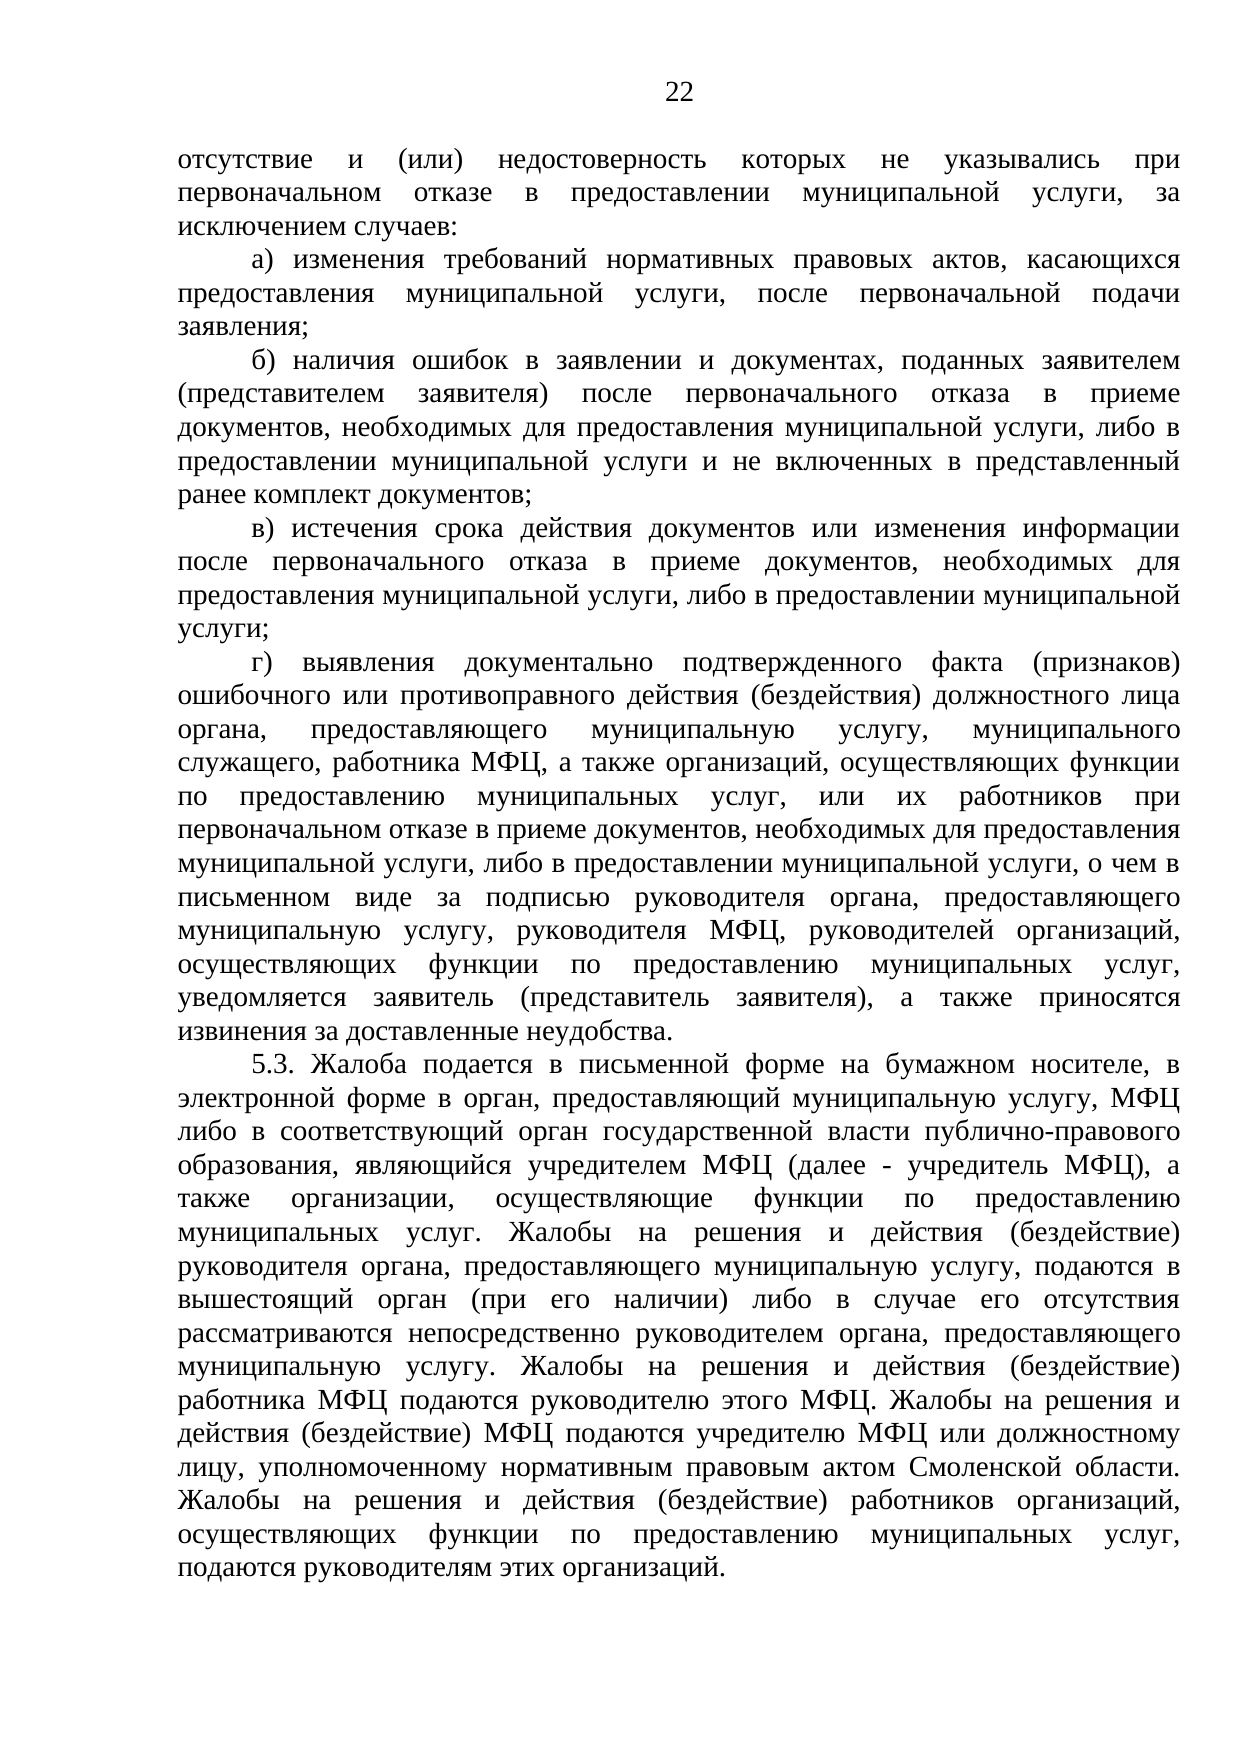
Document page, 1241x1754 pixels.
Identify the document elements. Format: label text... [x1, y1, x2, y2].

text б) наличия ошибок в заявлении и документах, поданных заявителем (представителем заявителя) после первоначального отказа в приеме документов, необходимых для предоставления муниципальной услуги, либо в предоставлении муниципальной услуги и не включенных в представленный ранее комплект документов; [177, 342, 1181, 510]
text а) изменения требований нормативных правовых актов, касающихся предоставления муниципальной услуги, после первоначальной подачи заявления; [177, 241, 1181, 342]
text г) выявления документально подтвержденного факта (признаков) ошибочного или противоправного действия (бездействия) должностного лица органа, предоставляющего муниципальную услугу, муниципального служащего, работника МФЦ, а также организаций, осуществляющих функции по предоставлению муниципальных услуг, или их работников при первоначальном отказе в приеме документов, необходимых для предоставления муниципальной услуги, либо в предоставлении муниципальной услуги, о чем в письменном виде за подписью руководителя органа, предоставляющего муниципальную услугу, руководителя МФЦ, руководителей организаций, осуществляющих функции по предоставлению муниципальных услуг, уведомляется заявитель (представитель заявителя), а также приносятся извинения за доставленные неудобства. [177, 644, 1181, 1046]
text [177, 141, 1181, 241]
text 5.3. Жалоба подается в письменной форме на бумажном носителе, в электронной форме в орган, предоставляющий муниципальную услугу, МФЦ либо в соответствующий орган государственной власти публично-правового образования, являющийся учредителем МФЦ (далее - учредитель МФЦ), а также организации, осуществляющие функции по предоставлению муниципальных услуг. Жалобы на решения и действия (бездействие) руководителя органа, предоставляющего муниципальную услугу, подаются в вышестоящий орган (при его наличии) либо в случае его отсутствия рассматриваются непосредственно руководителем органа, предоставляющего муниципальную услугу. Жалобы на решения и действия (бездействие) работника МФЦ подаются руководителю этого МФЦ. Жалобы на решения и действия (бездействие) МФЦ подаются учредителю МФЦ или должностному лицу, уполномоченному нормативным правовым актом Смоленской области. Жалобы на решения и действия (бездействие) работников организаций, осуществляющих функции по предоставлению муниципальных услуг, подаются руководителям этих организаций. [177, 1046, 1181, 1583]
text в) истечения срока действия документов или изменения информации после первоначального отказа в приеме документов, необходимых для предоставления муниципальной услуги, либо в предоставлении муниципальной услуги; [177, 510, 1181, 644]
